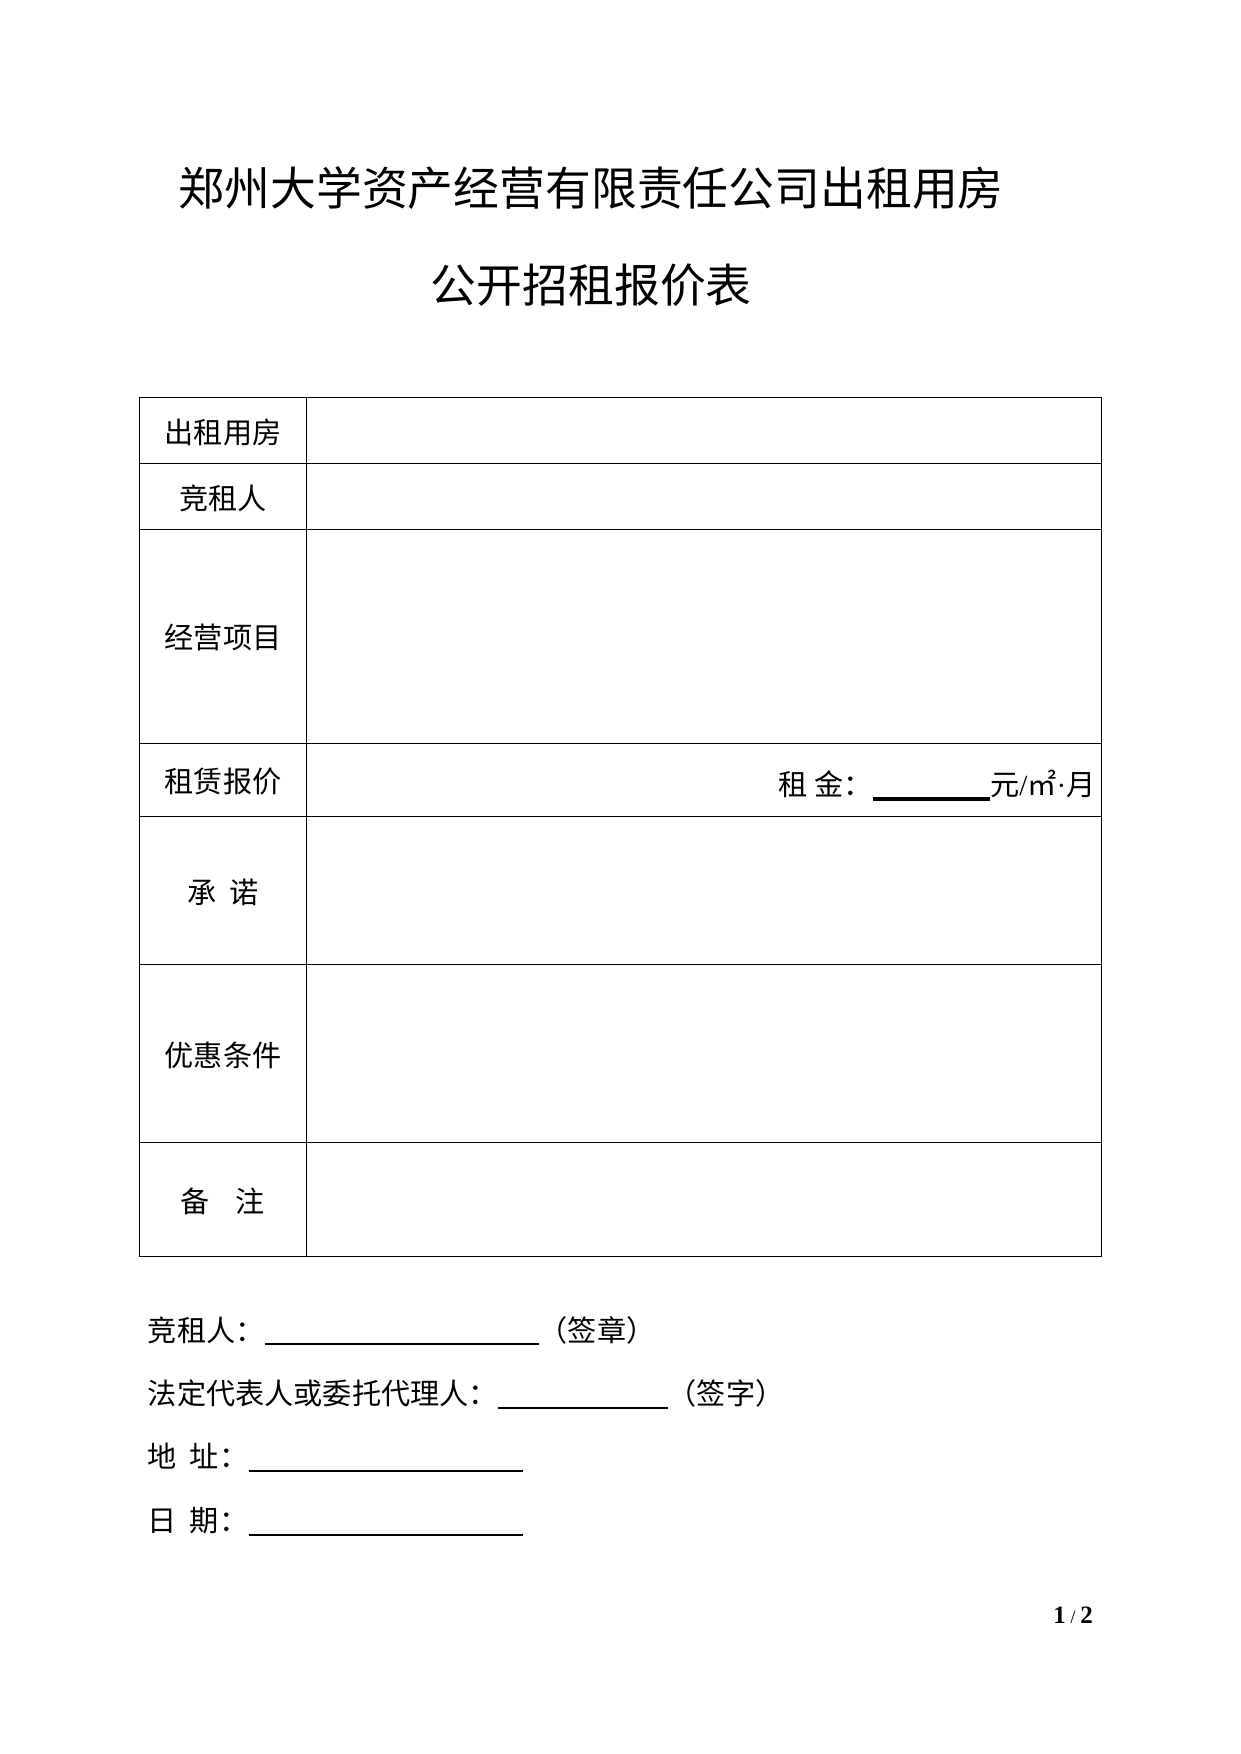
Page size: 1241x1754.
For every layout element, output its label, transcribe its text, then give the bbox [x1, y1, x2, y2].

table_cell 竞租人 [140, 464, 306, 529]
text 地 址： [148, 1434, 1034, 1476]
table_header [307, 398, 1101, 463]
text 法定代表人或委托代理人： （签字） [148, 1371, 1034, 1413]
table_cell 经营项目 [140, 530, 306, 743]
table_cell 优惠条件 [140, 965, 306, 1142]
table_cell 备 注 [140, 1143, 306, 1256]
text 日 期： [148, 1497, 1034, 1540]
table_header 出租用房 [140, 398, 306, 463]
table_cell [307, 464, 1101, 529]
table_cell 租 金： 元/㎡·月 [307, 744, 1101, 816]
table_cell 承 诺 [140, 817, 306, 964]
text 公开招租报价表 [148, 234, 1034, 332]
table_cell 租赁报价 [140, 744, 306, 816]
text 竞租人： （签章） [148, 1307, 1034, 1349]
text 郑州大学资产经营有限责任公司出租用房 [148, 137, 1034, 234]
table_cell [307, 1143, 1101, 1256]
table_cell [307, 817, 1101, 964]
table_cell [307, 530, 1101, 743]
table_cell [307, 965, 1101, 1142]
